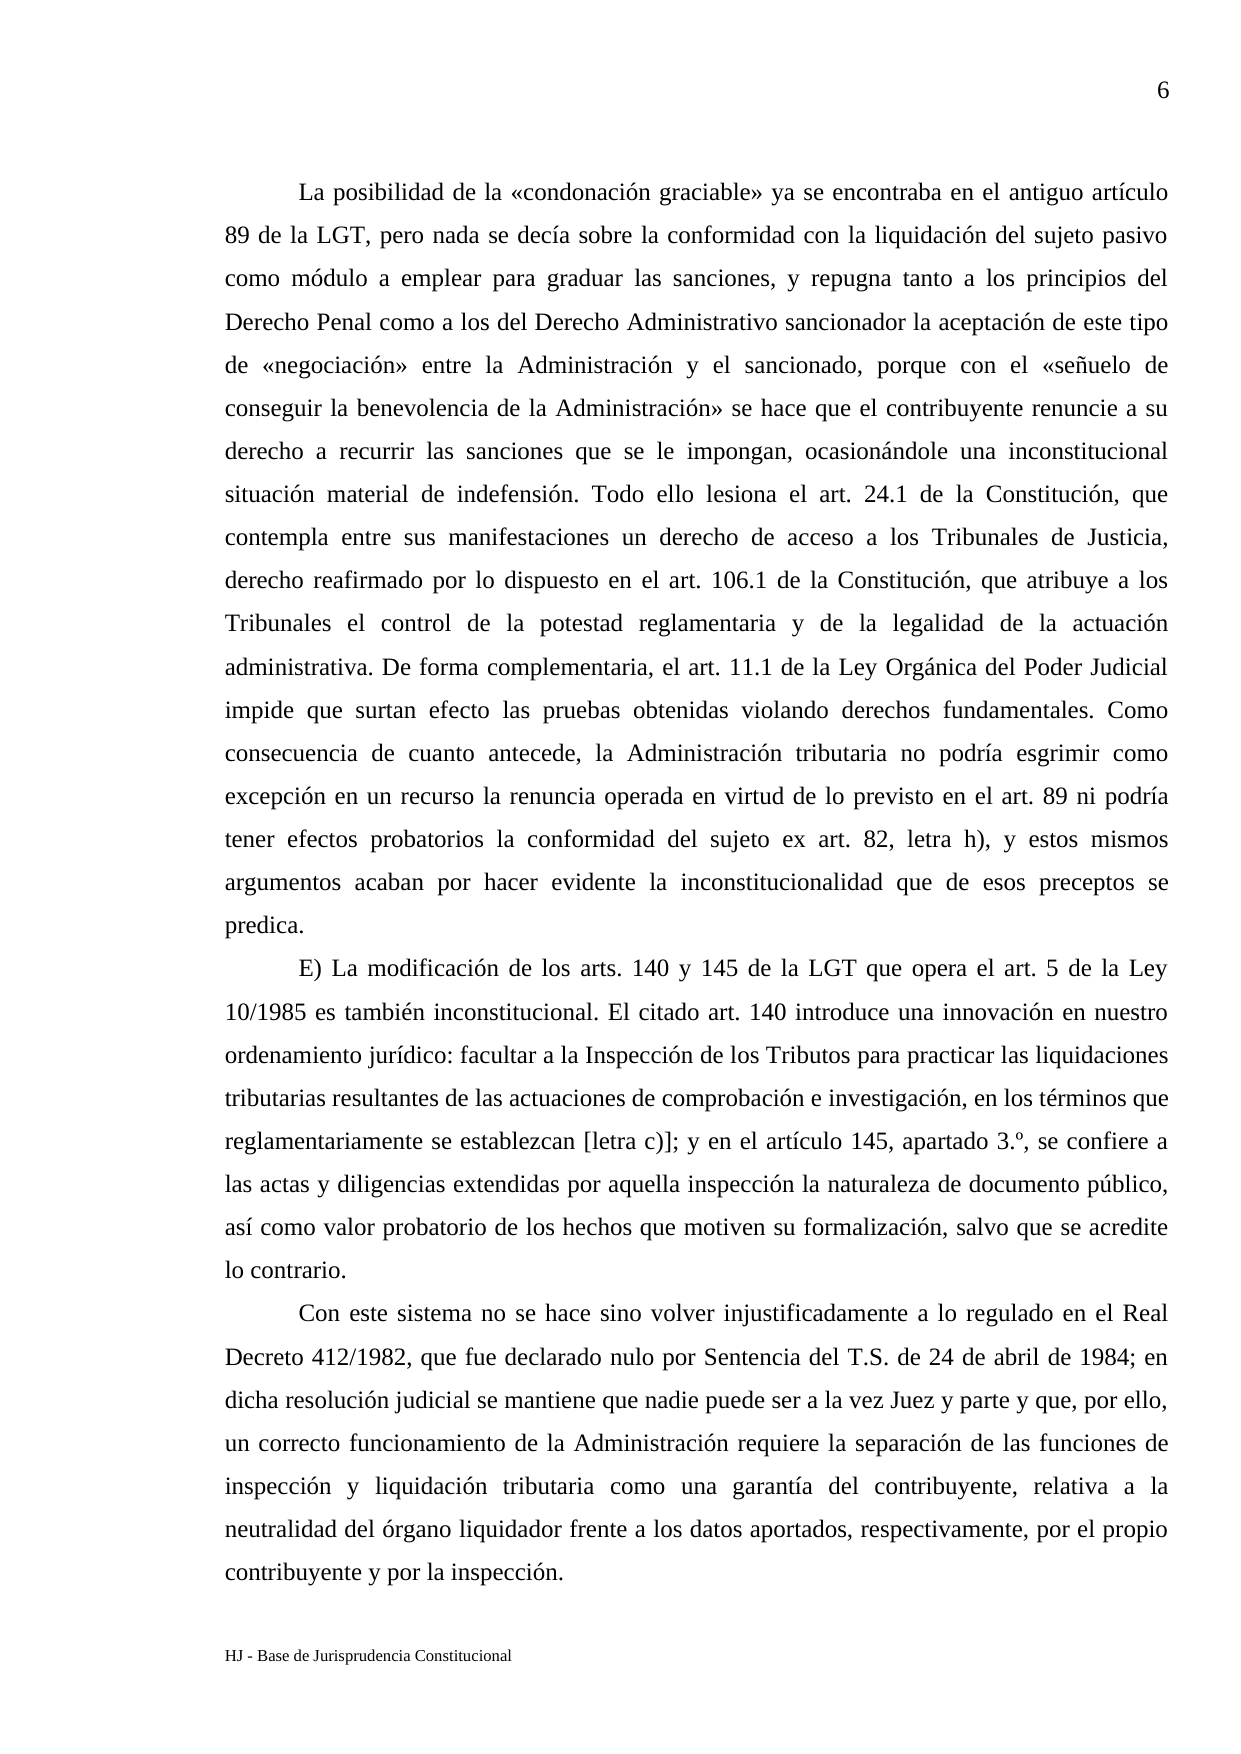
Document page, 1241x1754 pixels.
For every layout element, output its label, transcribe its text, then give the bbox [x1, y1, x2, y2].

text La posibilidad de la «condonación graciable» ya se encontraba en el antiguo artículo 89 de la LGT, pero nada se decía sobre la conformidad con la liquidación del sujeto pasivo como módulo a emplear para graduar las sanciones, y repugna tanto a los principios del Derecho Penal como a los del Derecho Administrativo sancionador la aceptación de este tipo de «negociación» entre la Administración y el sancionado, porque con el «señuelo de conseguir la benevolencia de la Administración» se hace que el contribuyente renuncie a su derecho a recurrir las sanciones que se le impongan, ocasionándole una inconstitucional situación material de indefensión. Todo ello lesiona el art. 24.1 de la Constitución, que contempla entre sus manifestaciones un derecho de acceso a los Tribunales de Justicia, derecho reafirmado por lo dispuesto en el art. 106.1 de la Constitución, que atribuye a los Tribunales el control de la potestad reglamentaria y de la legalidad de la actuación administrativa. De forma complementaria, el art. 11.1 de la Ley Orgánica del Poder Judicial impide que surtan efecto las pruebas obtenidas violando derechos fundamentales. Como consecuencia de cuanto antecede, la Administración tributaria no podría esgrimir como excepción en un recurso la renuncia operada en virtud de lo previsto en el art. 89 ni podría tener efectos probatorios la conformidad del sujeto ex art. 82, letra h), y estos mismos argumentos acaban por hacer evidente la inconstitucionalidad que de esos preceptos se predica. [224, 177, 1169, 939]
text E) La modificación de los arts. 140 y 145 de la LGT que opera el art. 5 de la Ley 10/1985 es también inconstitucional. El citado art. 140 introduce una innovación en nuestro ordenamiento jurídico: facultar a la Inspección de los Tributos para practicar las liquidaciones tributarias resultantes de las actuaciones de comprobación e investigación, en los términos que reglamentariamente se establezcan [letra c)]; y en el artículo 145, apartado 3.º, se confiere a las actas y diligencias extendidas por aquella inspección la naturaleza de documento público, así como valor probatorio de los hechos que motiven su formalización, salvo que se acredite lo contrario. [224, 953, 1169, 1284]
text Con este sistema no se hace sino volver injustificadamente a lo regulado en el Real Decreto 412/1982, que fue declarado nulo por Sentencia del T.S. de 24 de abril de 1984; en dicha resolución judicial se mantiene que nadie puede ser a la vez Juez y parte y que, por ello, un correcto funcionamiento de la Administración requiere la separación de las funciones de inspección y liquidación tributaria como una garantía del contribuyente, relativa a la neutralidad del órgano liquidador frente a los datos aportados, respectivamente, por el propio contribuyente y por la inspección. [224, 1298, 1169, 1586]
